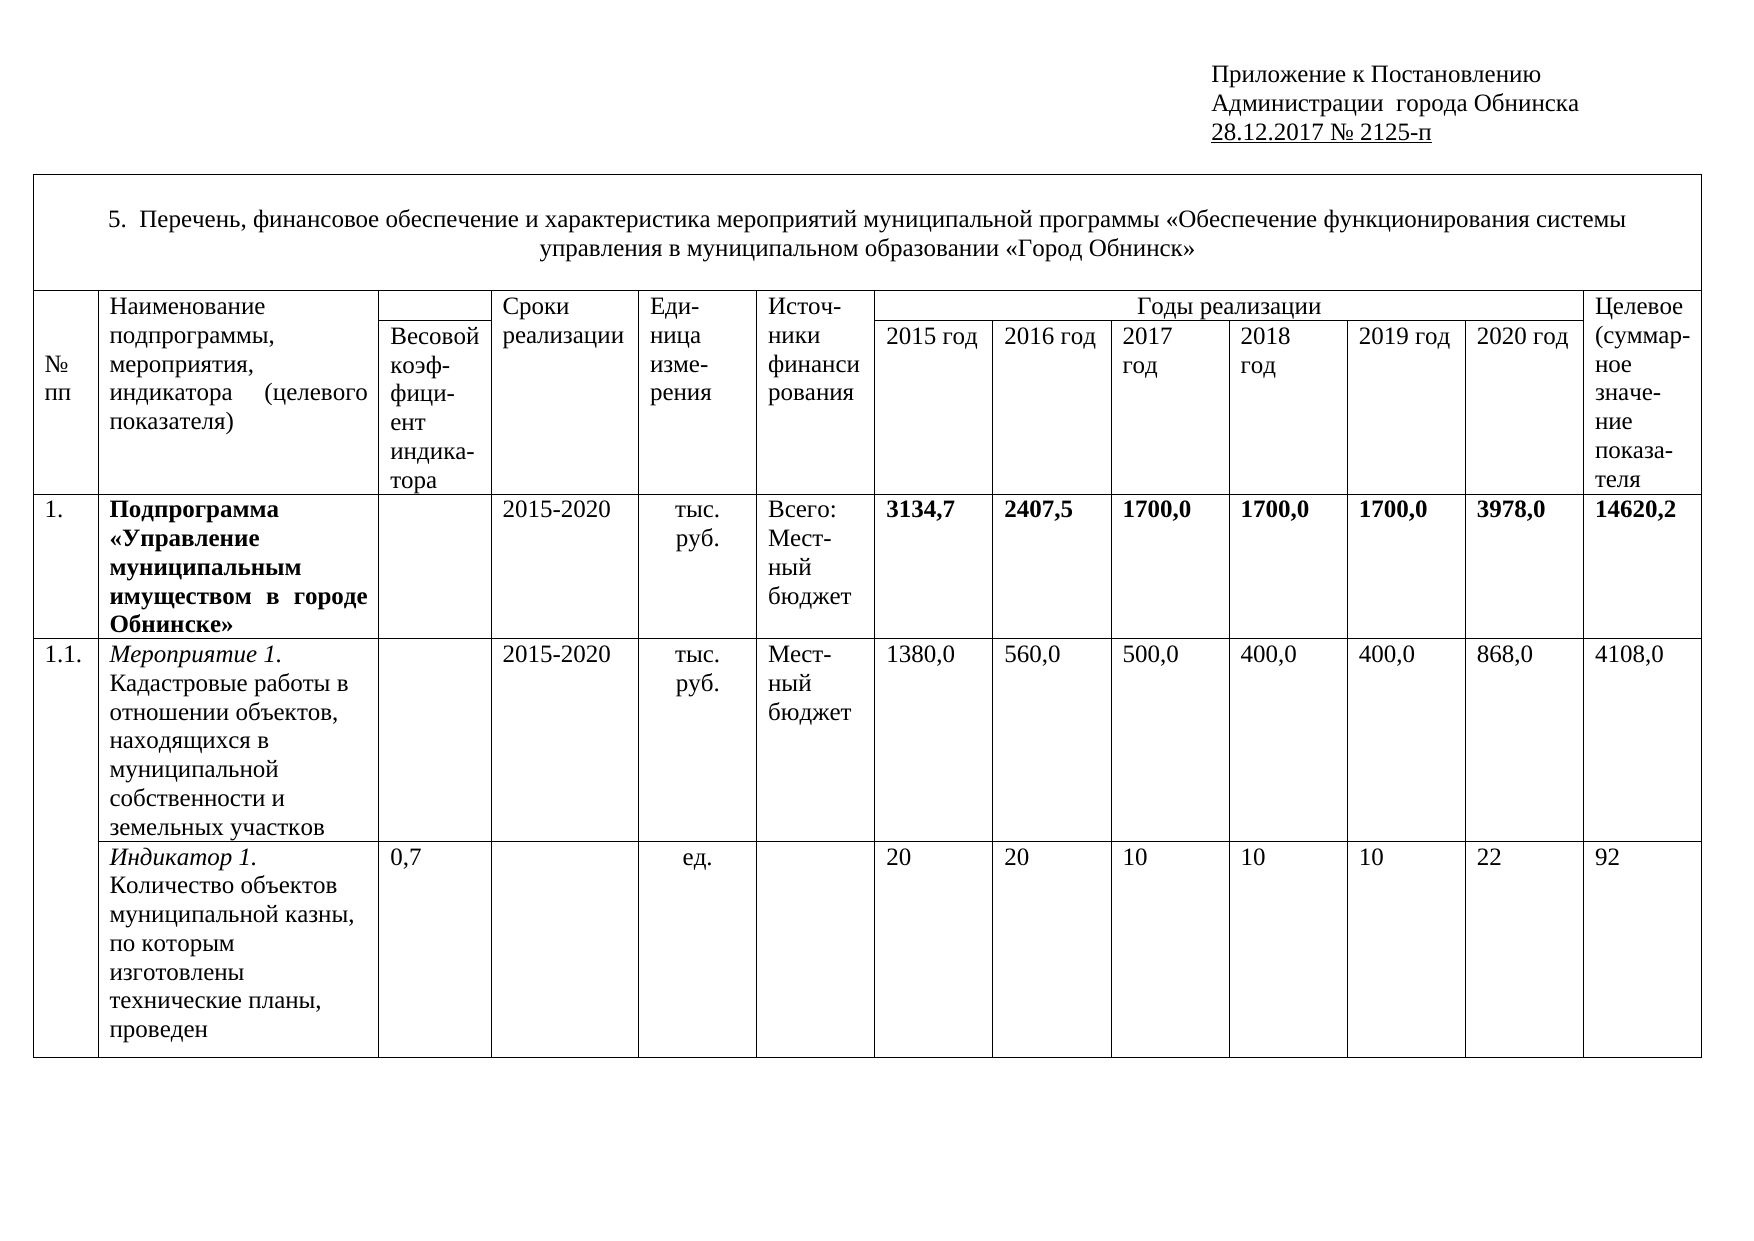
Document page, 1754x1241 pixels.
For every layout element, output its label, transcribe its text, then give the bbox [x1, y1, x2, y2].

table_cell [99, 842, 378, 1057]
table_cell Источ-ники финанси рования [757, 291, 874, 493]
table_cell 2016 год [993, 321, 1111, 493]
table_cell 1. [34, 495, 98, 638]
text 28.12.2017 № 2125-п. [1211, 117, 1636, 145]
table_cell 10 [1230, 842, 1347, 1057]
table_cell 2015-2020 [492, 639, 638, 841]
table_cell тыс. руб. [639, 639, 756, 841]
table_cell Всего: Мест- ный бюджет [757, 495, 874, 638]
table_cell 4108,0 [1584, 639, 1701, 841]
table_cell [492, 842, 638, 1057]
table_cell 560,0 [993, 639, 1111, 841]
table_cell Еди- ница изме- рения [639, 291, 756, 493]
table_cell 20 [993, 842, 1111, 1057]
table_cell Мест- ный бюджет [757, 639, 874, 841]
table_cell 22 [1466, 842, 1583, 1057]
table_cell Мероприятие 1. Кадастровые работы в отношении объектов, находящихся в муниципальной собственности и земельных участков [99, 639, 378, 841]
table_cell 2020 год [1466, 321, 1583, 493]
table_cell 3134,7 [875, 495, 992, 638]
table_cell 2018 год [1230, 321, 1347, 493]
table_cell № пп [34, 291, 98, 493]
table_cell 400,0 [1348, 639, 1465, 841]
table_cell 10 [1112, 842, 1229, 1057]
table_cell 1380,0 [875, 639, 992, 841]
table_cell 500,0 [1112, 639, 1229, 841]
table_cell 868,0 [1466, 639, 1583, 841]
table_cell Годы реализации [875, 291, 1583, 320]
table_cell [379, 291, 491, 320]
table_cell [379, 495, 491, 638]
table_cell Весовой коэф- фици- ент индика-тора [379, 321, 491, 493]
table_cell 10 [1348, 842, 1465, 1057]
table_cell 2017 год [1112, 321, 1229, 493]
table_cell 0,7 [379, 842, 491, 1057]
table_cell 2407,5 [993, 495, 1111, 638]
table_cell Подпрограмма «Управление муниципальным имуществом в городе Обнинске» [99, 495, 378, 638]
table_cell 20 [875, 842, 992, 1057]
table_cell 14620,2 [1584, 495, 1701, 638]
table_cell 1.1. [34, 639, 98, 1057]
table_cell 2019 год [1348, 321, 1465, 493]
table_cell ед. [639, 842, 756, 1057]
table_header 5. Перечень, финансовое обеспечение и характеристика мероприятий муниципальной программы «Обеспечение функционирования системы управления в муниципальном образовании «Город Обнинск» [34, 175, 1701, 290]
table_cell Наименование подпрограммы, мероприятия, индикатора (целевого показателя) [99, 291, 378, 493]
table_cell 1700,0 [1112, 495, 1229, 638]
table_cell Целевое (суммар- ное значе- ние показа- теля [1584, 291, 1701, 493]
table_cell 92 [1584, 842, 1701, 1057]
table_cell 1700,0 [1230, 495, 1347, 638]
text Приложение к Постановлению Администрации города Обнинска [1211, 59, 1636, 117]
table_cell [757, 842, 874, 1057]
table_cell [379, 639, 491, 841]
table_cell 400,0 [1230, 639, 1347, 841]
table_cell 3978,0 [1466, 495, 1583, 638]
table_cell тыс. руб. [639, 495, 756, 638]
table_cell Сроки реализации [492, 291, 638, 493]
table_cell 2015 год [875, 321, 992, 493]
table_cell 1700,0 [1348, 495, 1465, 638]
table_cell 2015-2020 [492, 495, 638, 638]
